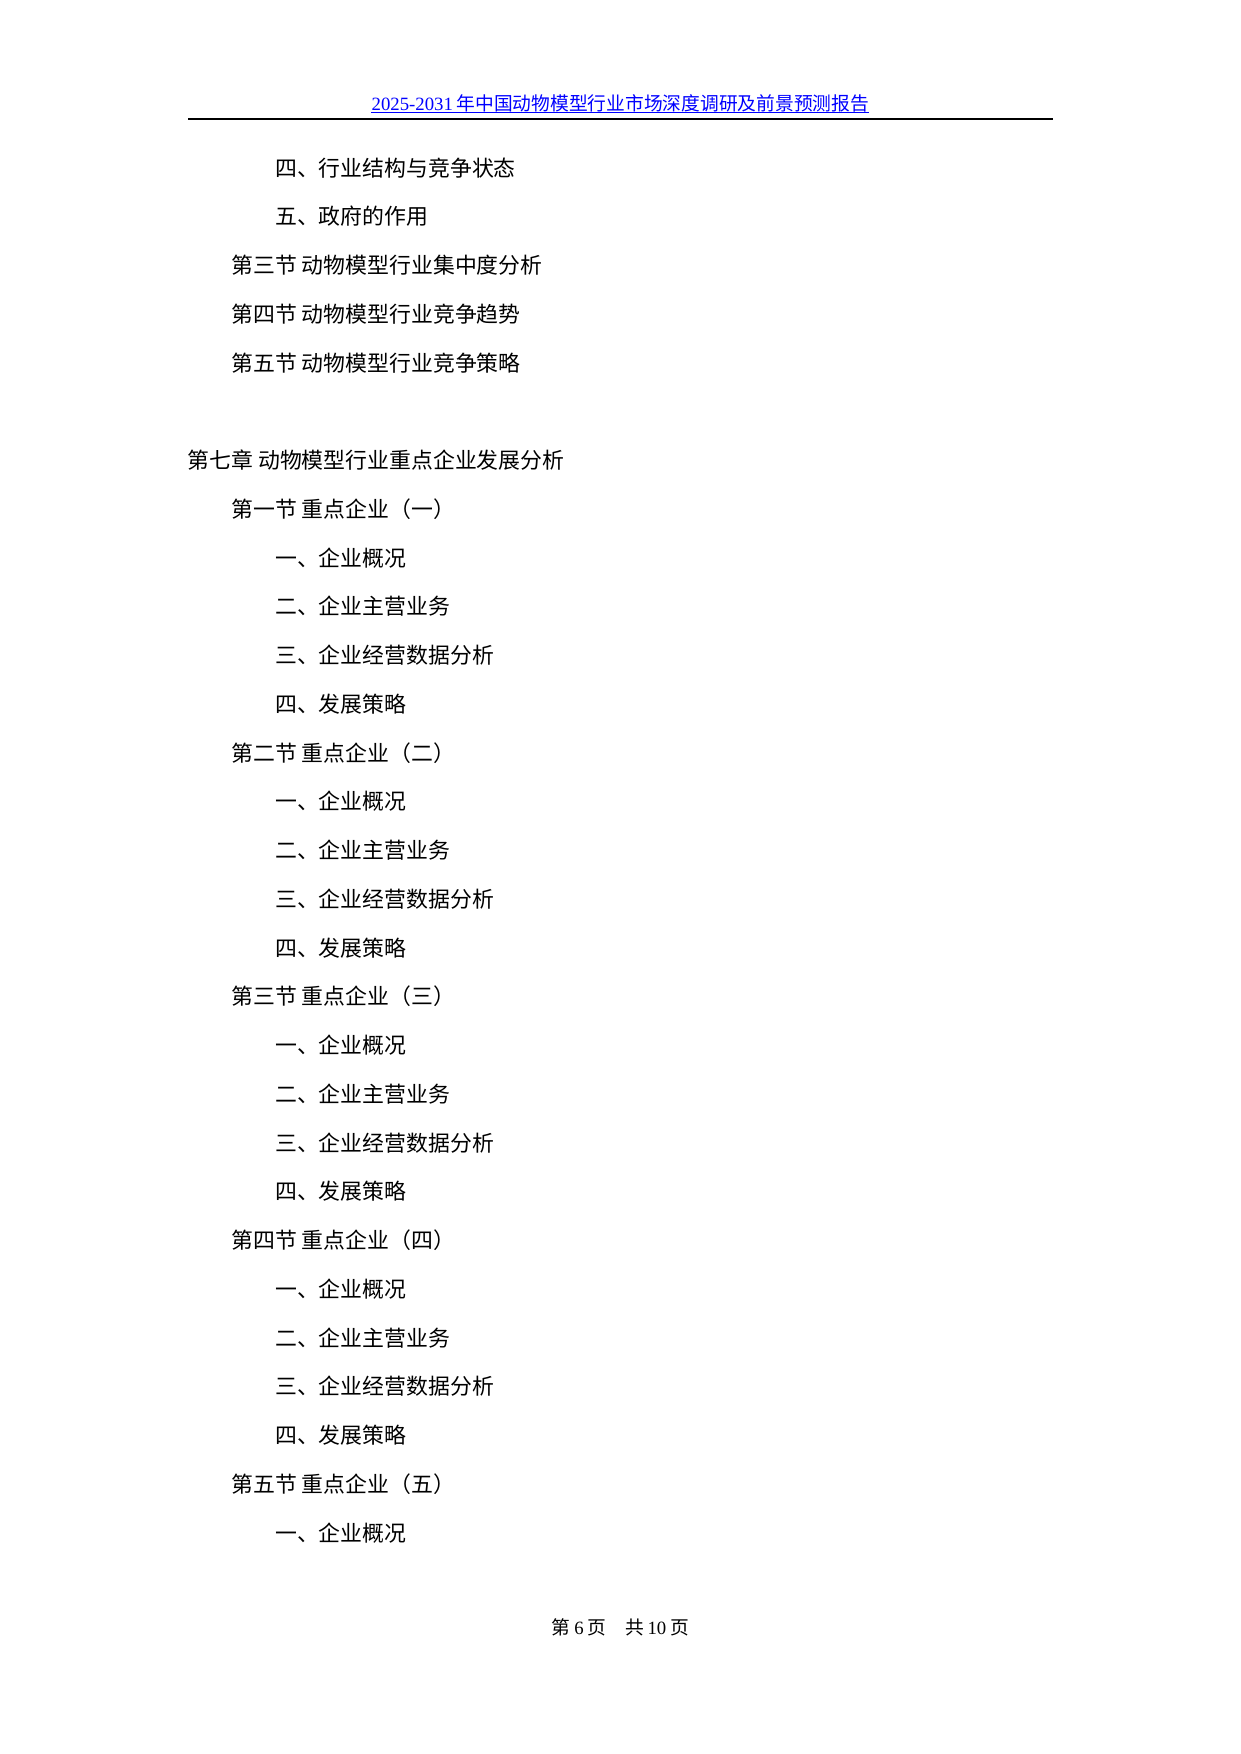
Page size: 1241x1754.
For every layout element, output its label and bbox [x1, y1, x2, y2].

text [187, 150, 1053, 1548]
